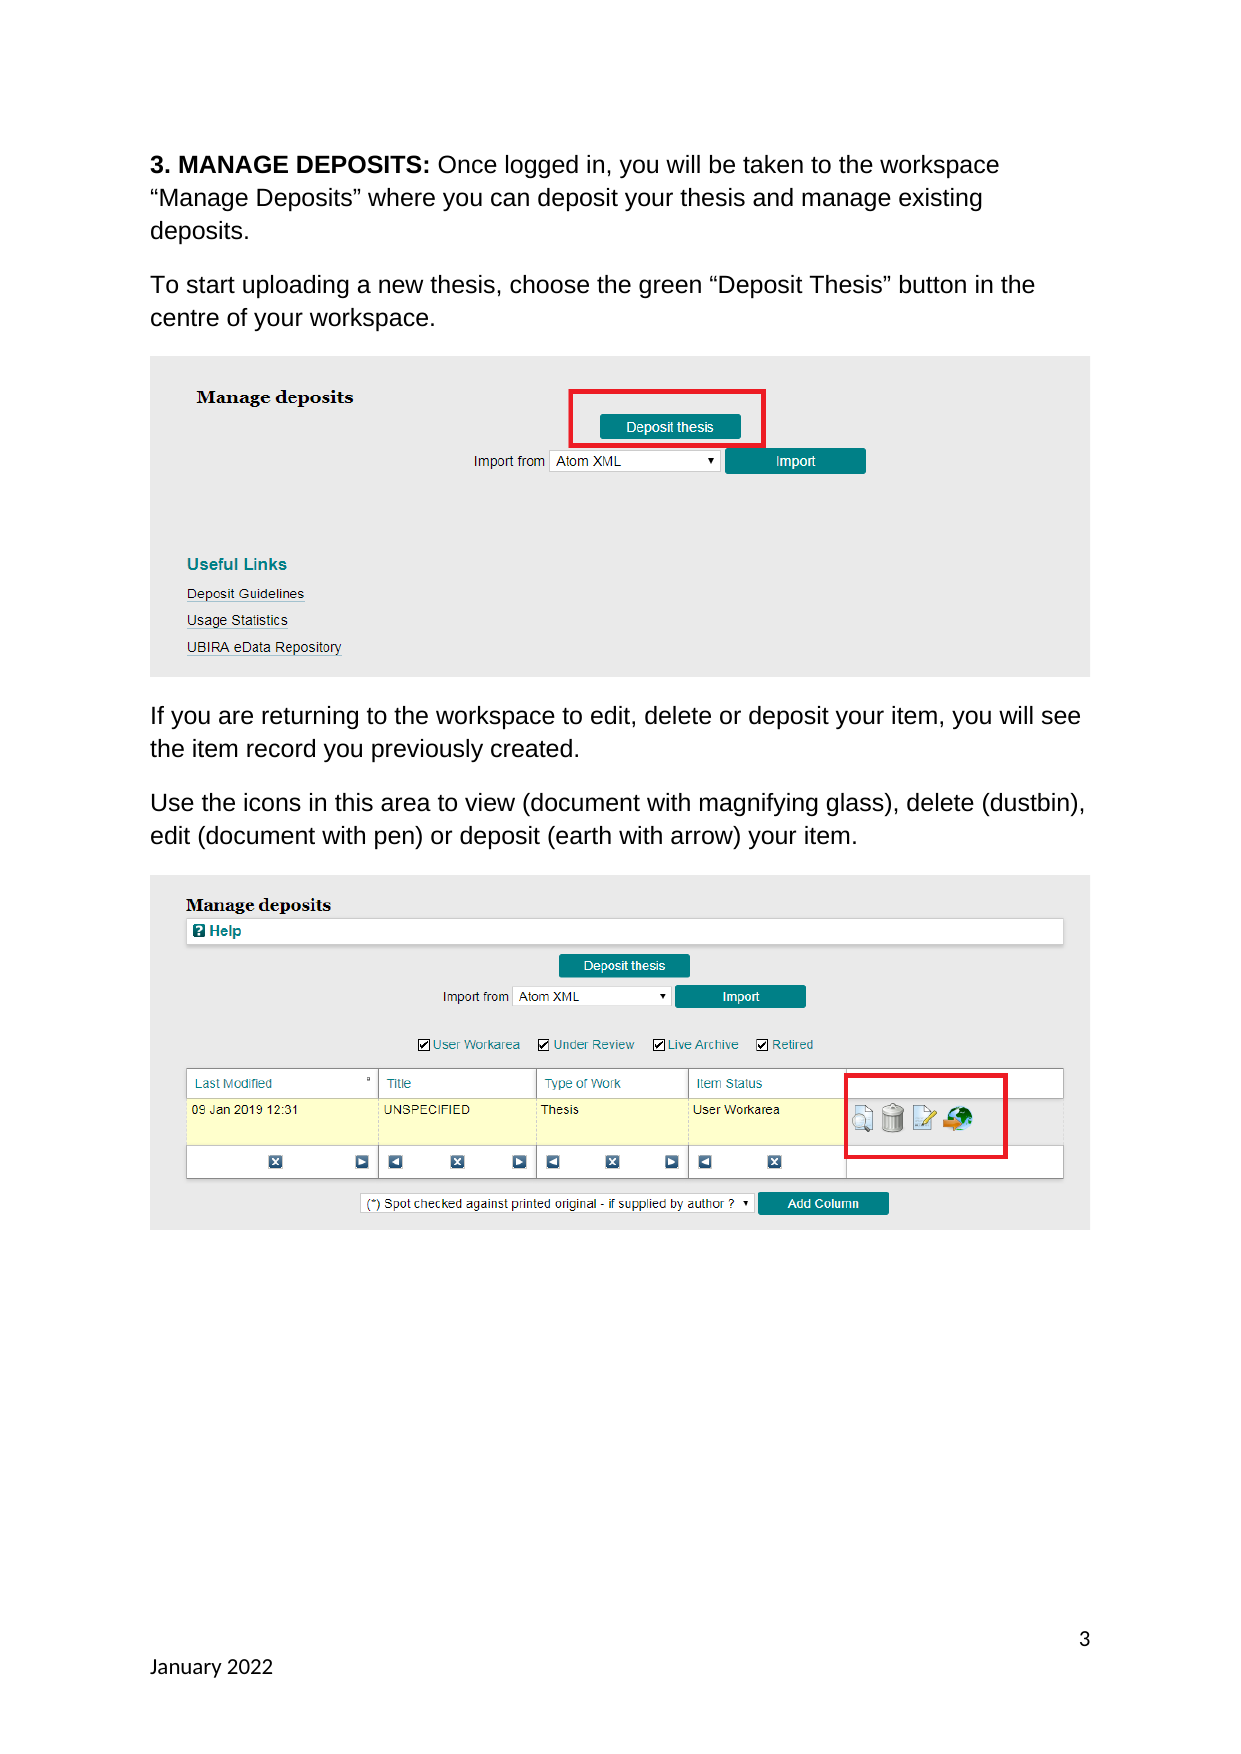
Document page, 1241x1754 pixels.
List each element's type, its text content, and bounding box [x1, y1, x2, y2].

text 3. MANAGE DEPOSITS: Once logged in, you will be taken to the workspace “Manage Deposits” where you can deposit your thesis and manage existing deposits. [150, 150, 1090, 245]
text If you are returning to the workspace to edit, delete or deposit your item, you will see the item record you previously created. [150, 701, 1090, 763]
text Use the icons in this area to view (document with magnifying glass), delete (dustbin), edit (document with pen) or deposit (earth with arrow) your item. [150, 788, 1090, 850]
picture [150, 875, 1091, 1230]
picture [150, 356, 1091, 677]
text To start uploading a new thesis, choose the green “Deposit Thesis” button in the centre of your workspace. [150, 270, 1090, 332]
